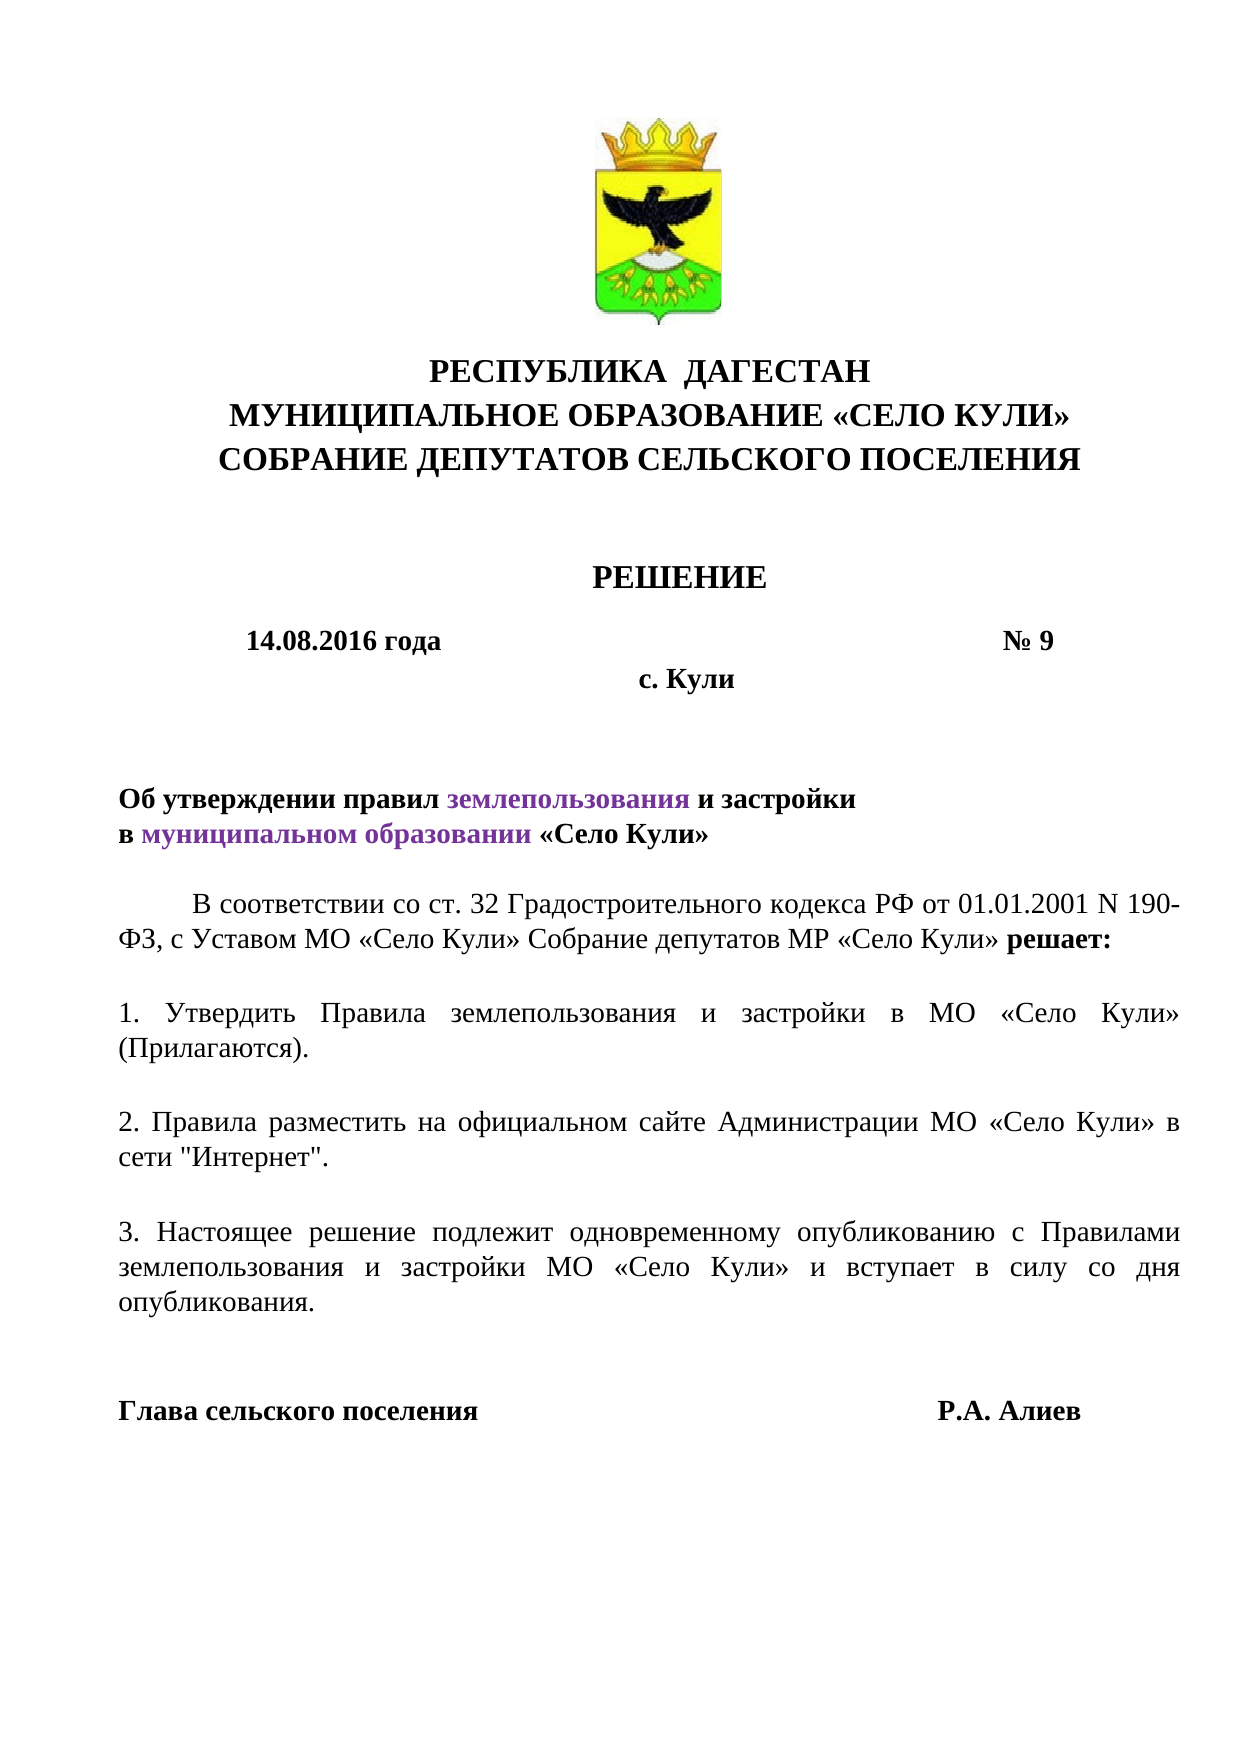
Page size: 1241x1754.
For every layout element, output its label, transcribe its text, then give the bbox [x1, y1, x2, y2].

text в муниципальном образовании «Село Кули» [118, 815, 1181, 850]
text 14.08.2016 года № 9 с. Кули [118, 623, 1181, 695]
text 3. Настоящее решение подлежит одновременному опубликованию с Правилами землепользования и застройки МО «Село Кули» и вступает в силу со дня опубликования. [118, 1212, 1181, 1317]
text РЕСПУБЛИКА ДАГЕСТАН МУНИЦИПАЛЬНОЕ ОБРАЗОВАНИЕ «СЕЛО КУЛИ» СОБРАНИЕ ДЕПУТАТОВ СЕЛЬСКОГО ПОСЕЛЕНИЯ [118, 351, 1181, 477]
text 2. Правила разместить на официальном сайте Администрации МО «Село Кули» в сети "Интернет". [118, 1103, 1181, 1173]
picture [594, 118, 722, 325]
text Глава сельского поселения Р.А. Алиев [118, 1391, 1181, 1426]
text 1. Утвердить Правила землепользования и застройки в МО «Село Кули» (Прилагаются). [118, 994, 1181, 1064]
text В соответствии со ст. 32 Градостроительного кодекса РФ от 01.01.2001 N 190-ФЗ, с Уставом МО «Село Кули» Собрание депутатов МР «Село Кули» решает: [118, 885, 1181, 955]
text Об утверждении правил землепользования и застройки [118, 780, 1181, 815]
text РЕШЕНИЕ [118, 558, 1181, 596]
